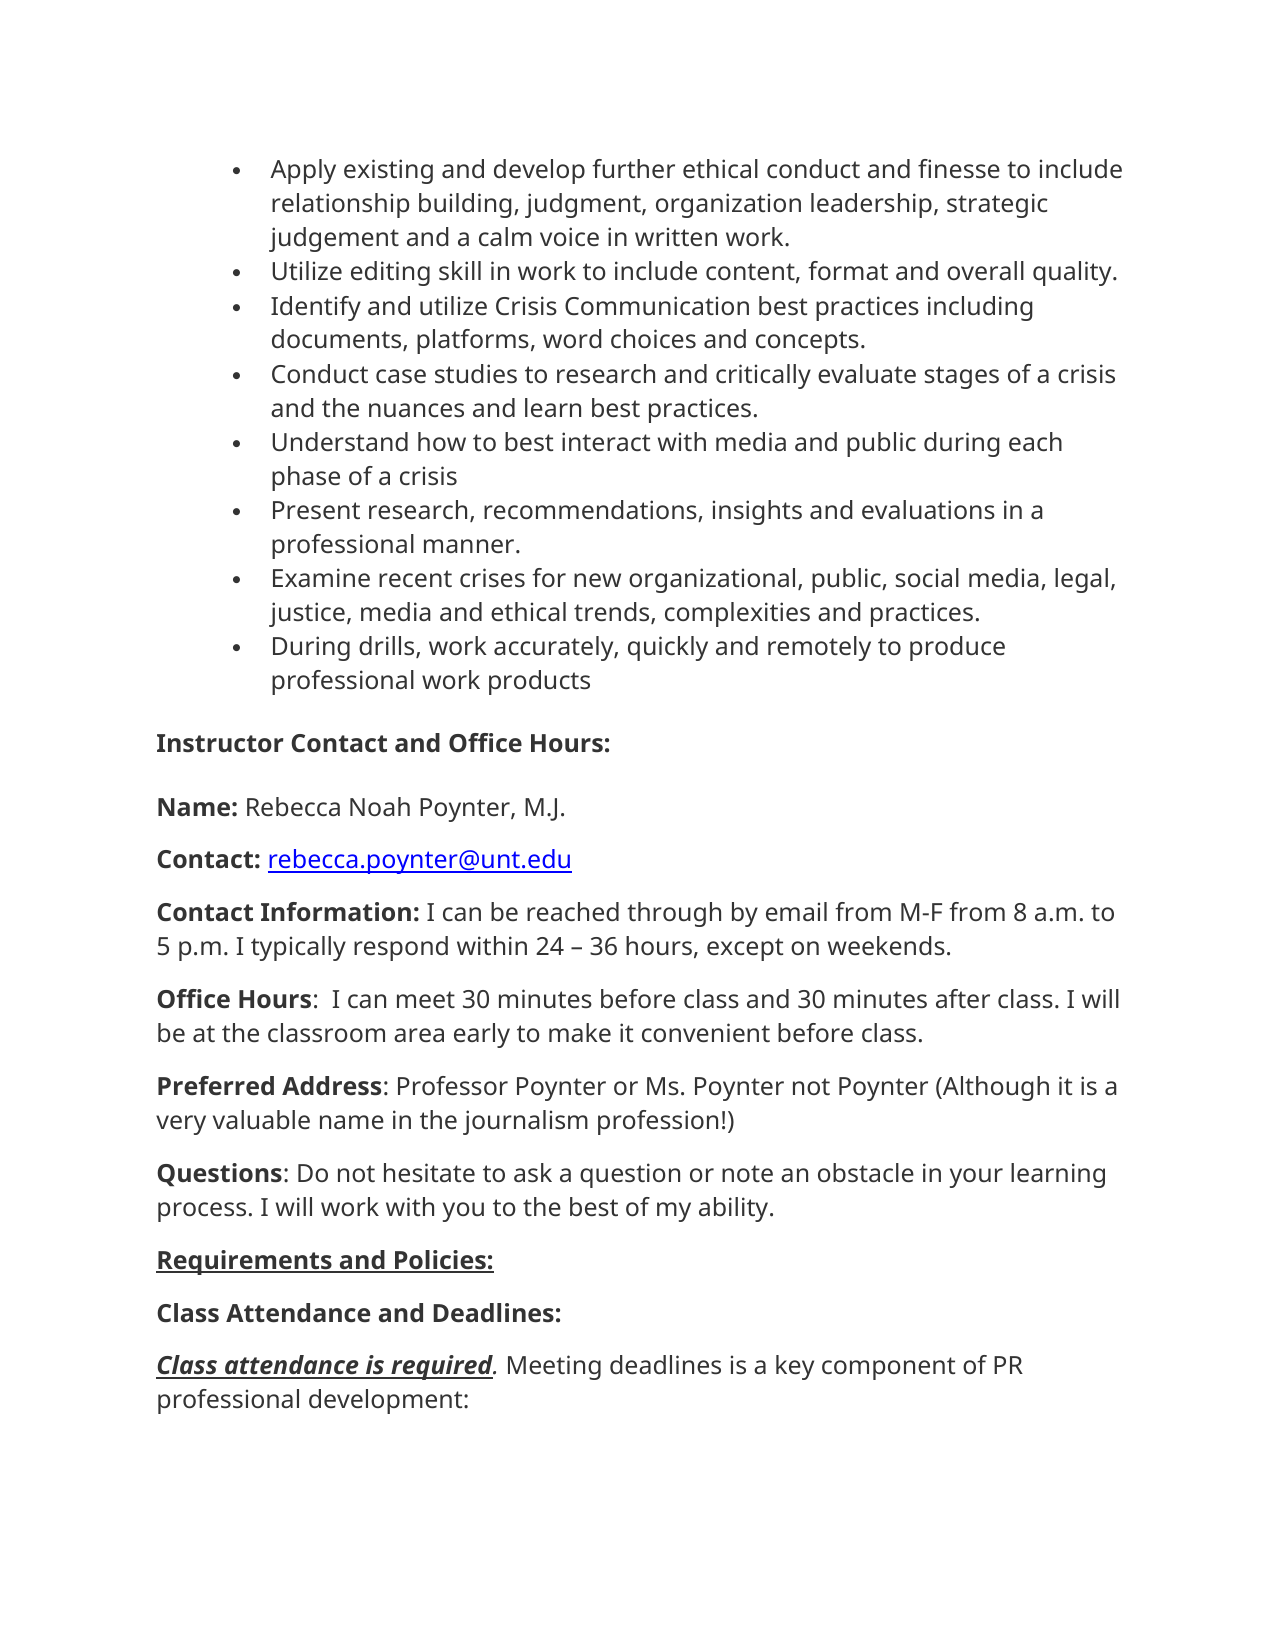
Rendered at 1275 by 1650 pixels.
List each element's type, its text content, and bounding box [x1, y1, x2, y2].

text Questions: Do not hesitate to ask a question or note an obstacle in your learning process. I will work with you to the best of my ability. [156, 1156, 1125, 1224]
list Conduct case studies to research and critically evaluate stages of a crisis and the nuances and learn best practices. [233, 356, 1125, 424]
list Examine recent crises for new organizational, public, social media, legal, justice, media and ethical trends, complexities and practices. [233, 561, 1125, 629]
list Apply existing and develop further ethical conduct and finesse to include relationship building, judgment, organization leadership, strategic judgement and a calm voice in written work. [233, 152, 1125, 254]
list Identify and utilize Crisis Communication best practices including documents, platforms, word choices and concepts. [233, 288, 1125, 356]
text Name: Rebecca Noah Poynter, M.J. [156, 789, 1125, 823]
text Class Attendance and Deadlines: [156, 1295, 1125, 1329]
text Contact Information: I can be reached through by email from M-F from 8 a.m. to 5 p.m. I typically respond within 24 – 36 hours, except on weekends. [156, 895, 1125, 963]
list Present research, recommendations, insights and evaluations in a professional manner. [233, 492, 1125, 561]
text Class attendance is required. Meeting deadlines is a key component of PR professional development: [156, 1348, 1125, 1416]
text Instructor Contact and Office Hours: [147, 726, 1125, 760]
text Office Hours: I can meet 30 minutes before class and 30 minutes after class. I will be at the classroom area early to make it convenient before class. [156, 982, 1125, 1050]
text Preferred Address: Professor Poynter or Ms. Poynter not Poynter (Although it is a very valuable name in the journalism profession!) [156, 1069, 1125, 1137]
text Requirements and Policies: [156, 1242, 1125, 1276]
text Contact: rebecca.poynter@unt.edu [156, 842, 1125, 876]
list Utilize editing skill in work to include content, format and overall quality. [233, 254, 1125, 288]
list During drills, work accurately, quickly and remotely to produce professional work products [233, 629, 1125, 697]
list Understand how to best interact with media and public during each phase of a crisis [233, 424, 1125, 492]
